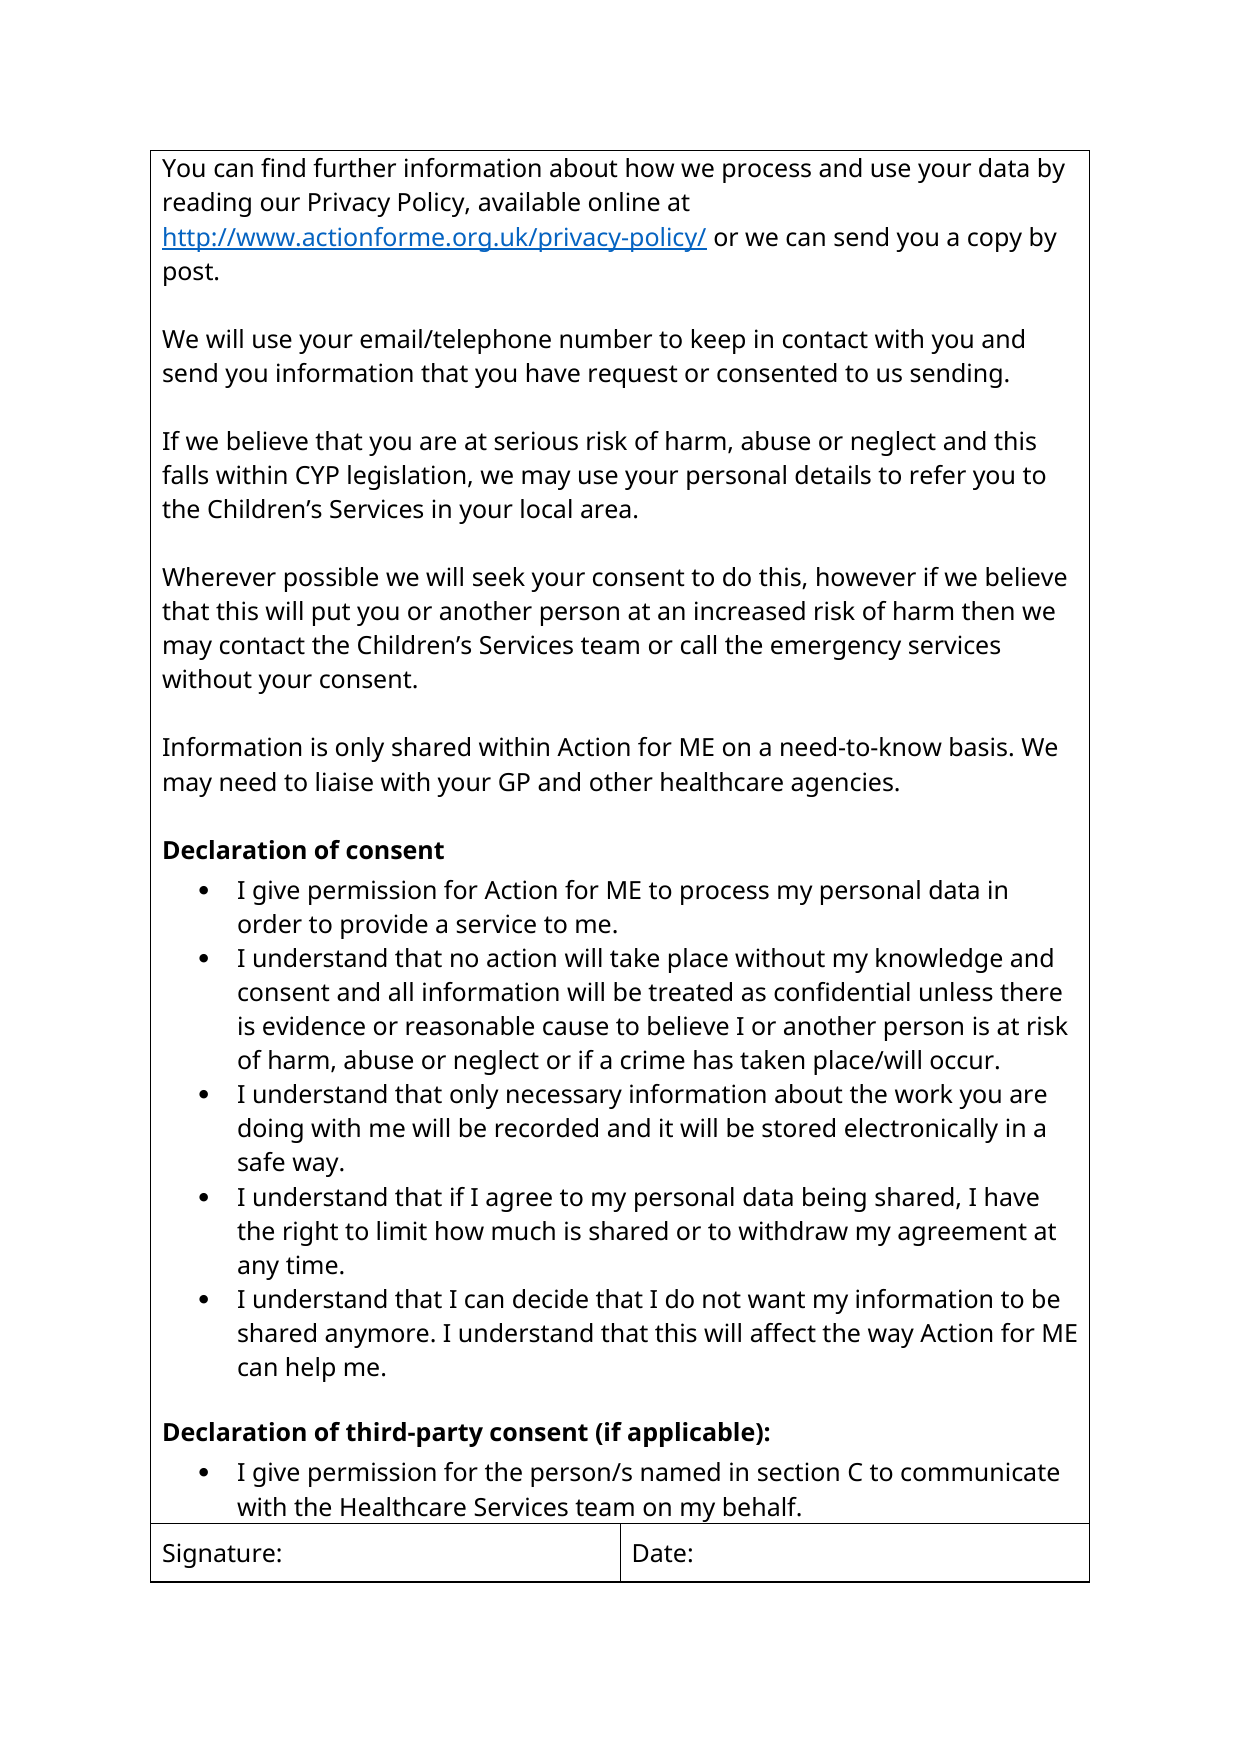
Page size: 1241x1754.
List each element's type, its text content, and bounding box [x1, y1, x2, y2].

table_cell Signature: [151, 1524, 620, 1581]
table_cell You can find further information about how we process and use your data by reading our Privacy Policy, available online at http://www.actionforme.org.uk/privacy-policy/ or we can send you a copy by post. We will use your email/telephone number to keep in contact with you and send you information that you have request or consented to us sending. If we believe that you are at serious risk of harm, abuse or neglect and this falls within CYP legislation, we may use your personal details to refer you to the Children’s Services in your local area. Wherever possible we will seek your consent to do this, however if we believe that this will put you or another person at an increased risk of harm then we may contact the Children’s Services team or call the emergency services without your consent. Information is only shared within Action for ME on a need-to-know basis. We may need to liaise with your GP and other healthcare agencies. Declaration of consent I give permission for Action for ME to process my personal data in order to provide a service to me. I understand that no action will take place without my knowledge and consent and all information will be treated as confidential unless there is evidence or reasonable cause to believe I or another person is at risk of harm, abuse or neglect or if a crime has taken place/will occur. I understand that only necessary information about the work you are doing with me will be recorded and it will be stored electronically in a safe way. I understand that if I agree to my personal data being shared, I have the right to limit how much is shared or to withdraw my agreement at any time. I understand that I can decide that I do not want my information to be shared anymore. I understand that this will affect the way Action for ME can help me. Declaration of third-party consent (if applicable): I give permission for the person/s named in section C to communicate with the Healthcare Services team on my behalf. [151, 151, 1089, 1523]
table_cell Date: [621, 1524, 1089, 1581]
